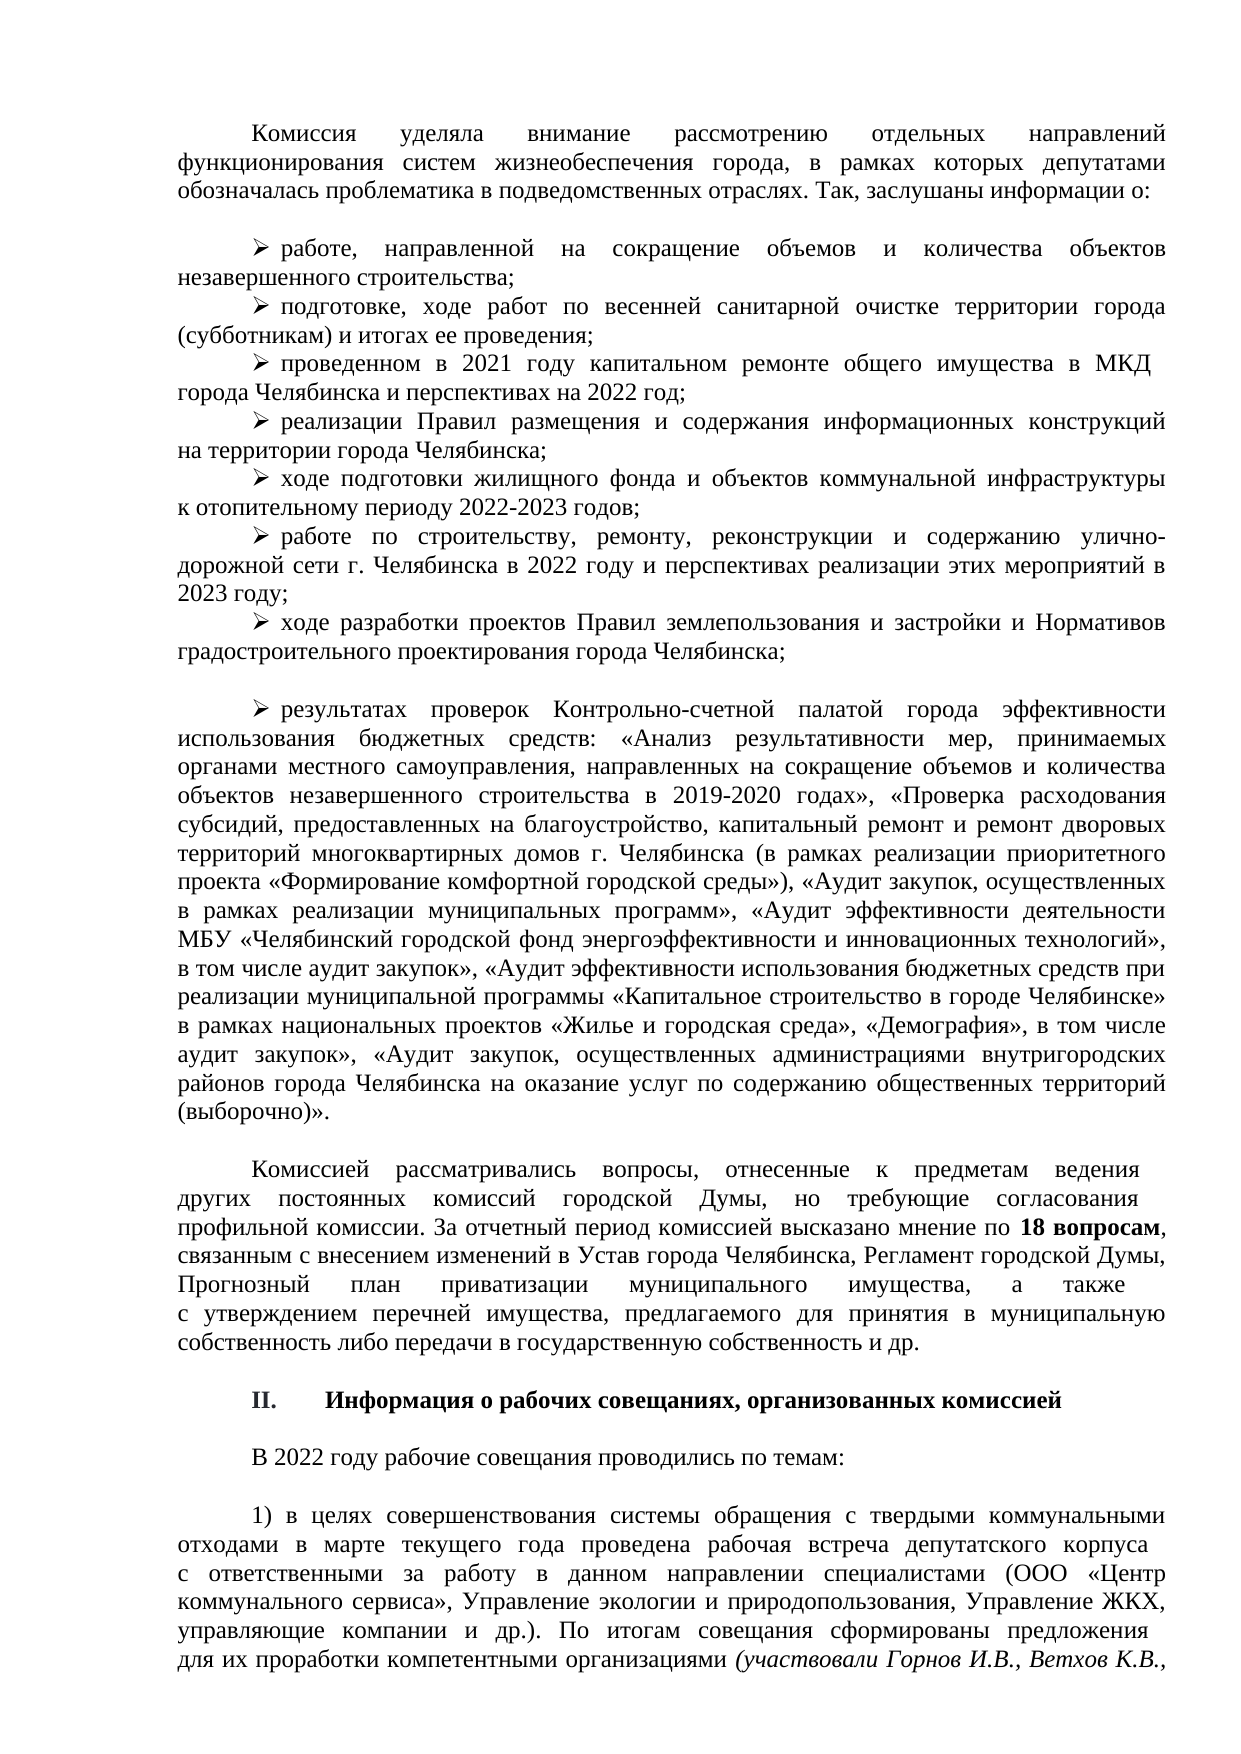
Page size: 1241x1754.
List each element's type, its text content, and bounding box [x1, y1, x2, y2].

list работе по строительству, ремонту, реконструкции и содержанию улично-дорожной сети г. Челябинска в 2022 году и перспективах реализации этих мероприятий в 2023 году; [177, 521, 1167, 607]
text В 2022 году рабочие совещания проводились по темам: [177, 1442, 1167, 1471]
list подготовке, ходе работ по весенней санитарной очистке территории города (субботникам) и итогах ее проведения; [177, 291, 1167, 348]
list работе, направленной на сокращение объемов и количества объектов незавершенного строительства; [177, 233, 1167, 291]
list ходе разработки проектов Правил землепользования и застройки и Нормативов градостроительного проектирования города Челябинска; [177, 607, 1167, 665]
list ходе подготовки жилищного фонда и объектов коммунальной инфраструктуры к отопительному периоду 2022-2023 годов; [177, 463, 1167, 521]
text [177, 1500, 1167, 1673]
text Комиссией рассматривались вопросы, отнесенные к предметам ведения других постоянных комиссий городской Думы, но требующие согласования профильной комиссии. За отчетный период комиссией высказано мнение по 18 вопросам, связанным с внесением изменений в Устав города Челябинска, Регламент городской Думы, Прогнозный план приватизации муниципального имущества, а также с утверждением перечней имущества, предлагаемого для принятия в муниципальную собственность либо передачи в государственную собственность и др. [177, 1154, 1167, 1356]
list результатах проверок Контрольно-счетной палатой города эффективности использования бюджетных средств: «Анализ результативности мер, принимаемых органами местного самоуправления, направленных на сокращение объемов и количества объектов незавершенного строительства в 2019-2020 годах», «Проверка расходования субсидий, предоставленных на благоустройство, капитальный ремонт и ремонт дворовых территорий многоквартирных домов г. Челябинска (в рамках реализации приоритетного проекта «Формирование комфортной городской среды»), «Аудит закупок, осуществленных в рамках реализации муниципальных программ», «Аудит эффективности деятельности МБУ «Челябинский городской фонд энергоэффективности и инновационных технологий», в том числе аудит закупок», «Аудит эффективности использования бюджетных средств при реализации муниципальной программы «Капитальное строительство в городе Челябинске» в рамках национальных проектов «Жилье и городская среда», «Демография», в том числе аудит закупок», «Аудит закупок, осуществленных администрациями внутригородских районов города Челябинска на оказание услуг по содержанию общественных территорий (выборочно)». [177, 694, 1167, 1125]
list проведенном в 2021 году капитальном ремонте общего имущества в МКД города Челябинска и перспективах на 2022 год; [177, 348, 1167, 406]
list Информация о рабочих совещаниях, организованных комиссией [177, 1385, 1167, 1413]
text Комиссия уделяла внимание рассмотрению отдельных направлений функционирования систем жизнеобеспечения города, в рамках которых депутатами обозначалась проблематика в подведомственных отраслях. Так, заслушаны информации о: [177, 118, 1167, 204]
list реализации Правил размещения и содержания информационных конструкций на территории города Челябинска; [177, 406, 1167, 463]
